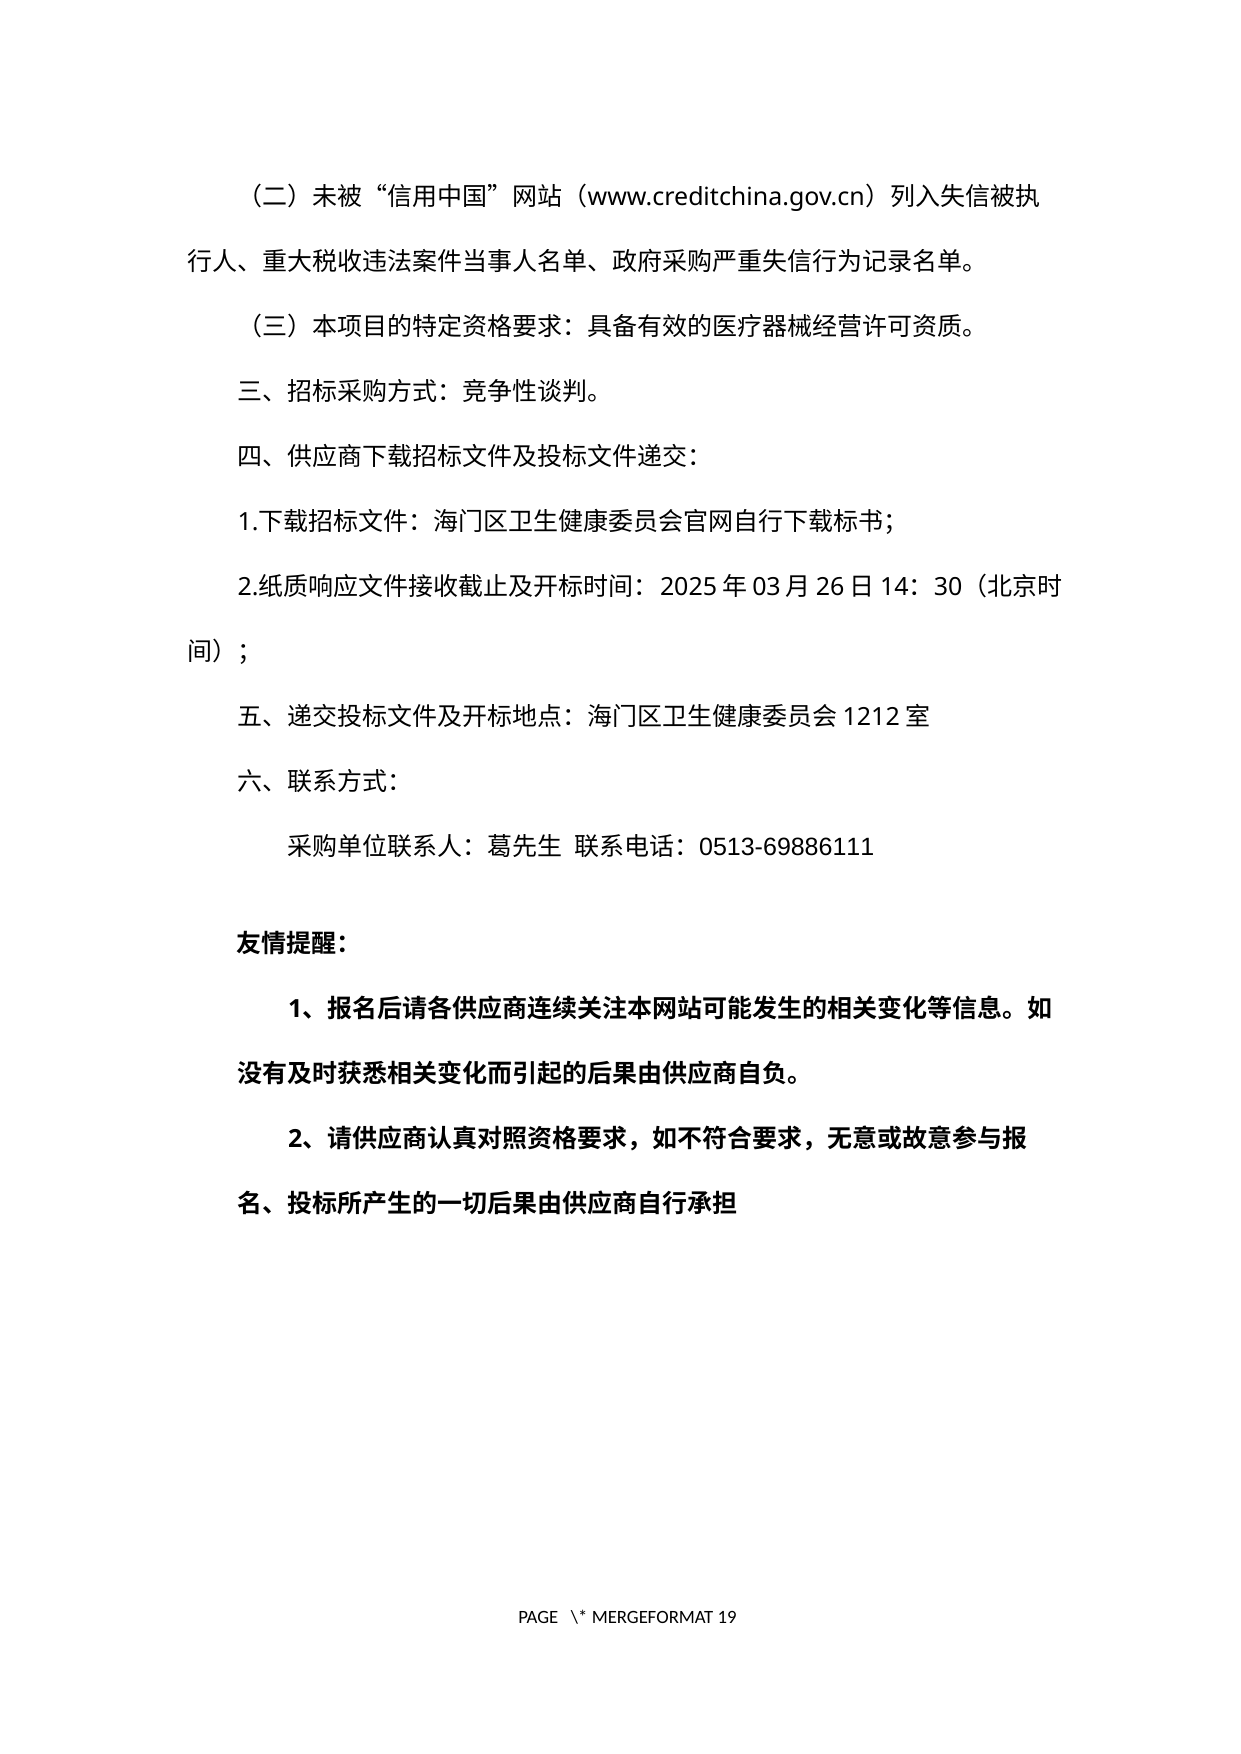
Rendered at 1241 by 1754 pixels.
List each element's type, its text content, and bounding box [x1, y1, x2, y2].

text 2、请供应商认真对照资格要求，如不符合要求，无意或故意参与报名、投标所产生的一切后果由供应商自行承担 [238, 1104, 1063, 1234]
text 采购单位联系人：葛先生 联系电话：0513-69886111 [238, 812, 1063, 877]
text 四、供应商下载招标文件及投标文件递交： [187, 422, 1063, 487]
text 友情提醒： [187, 909, 1063, 974]
text 五、递交投标文件及开标地点：海门区卫生健康委员会1212室 [187, 682, 1063, 747]
text 三、招标采购方式：竞争性谈判。 [187, 357, 1063, 422]
text 1、报名后请各供应商连续关注本网站可能发生的相关变化等信息。如没有及时获悉相关变化而引起的后果由供应商自负。 [238, 974, 1063, 1104]
text 1.下载招标文件：海门区卫生健康委员会官网自行下载标书； [187, 487, 1063, 552]
text 2.纸质响应文件接收截止及开标时间：2025年03月26日 14：30（北京时间）； [187, 552, 1063, 682]
text （三）本项目的特定资格要求：具备有效的医疗器械经营许可资质。 [187, 292, 1063, 357]
text （二）未被“信用中国”网站（www.creditchina.gov.cn）列入失信被执行人、重大税收违法案件当事人名单、政府采购严重失信行为记录名单。 [187, 162, 1063, 292]
text 六、联系方式： [187, 747, 1063, 812]
